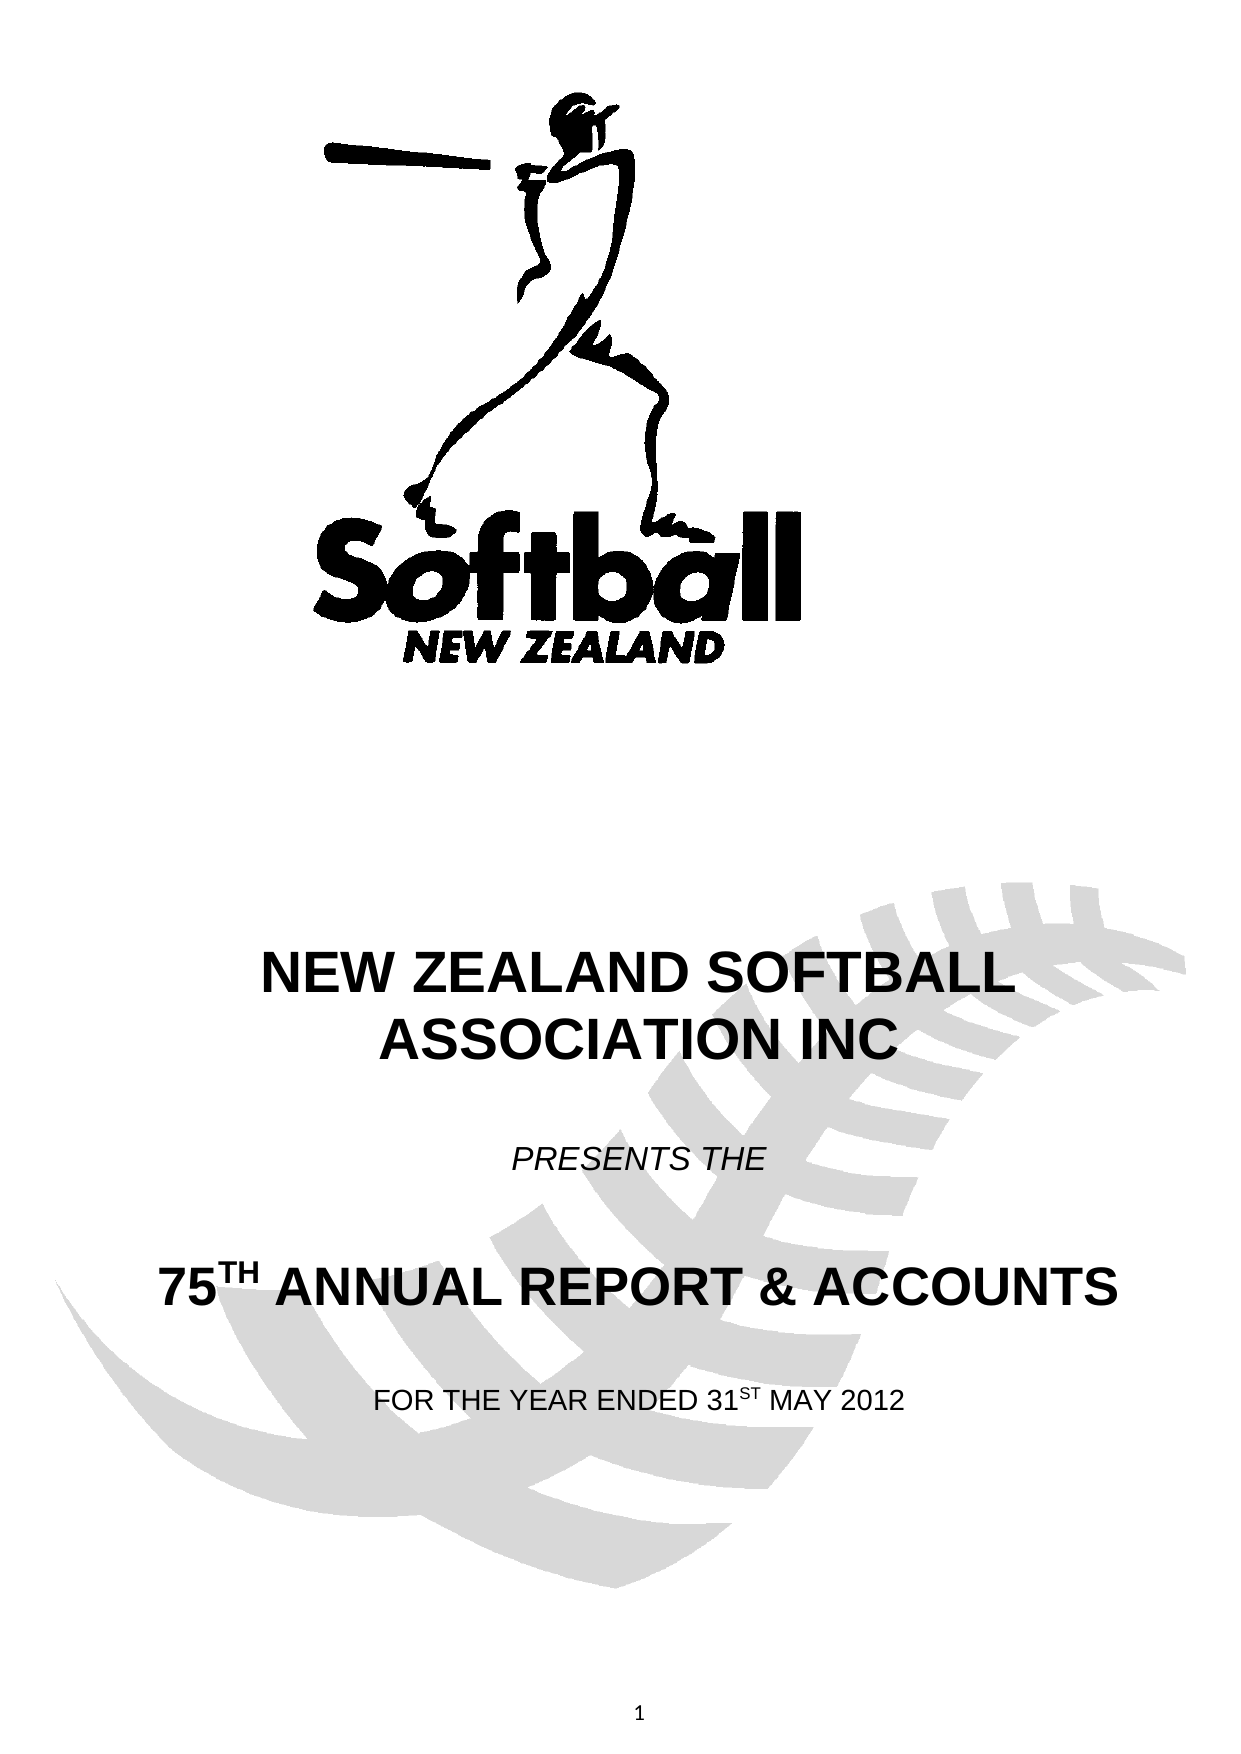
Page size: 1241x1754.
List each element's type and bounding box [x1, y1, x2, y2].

picture [293, 86, 803, 664]
